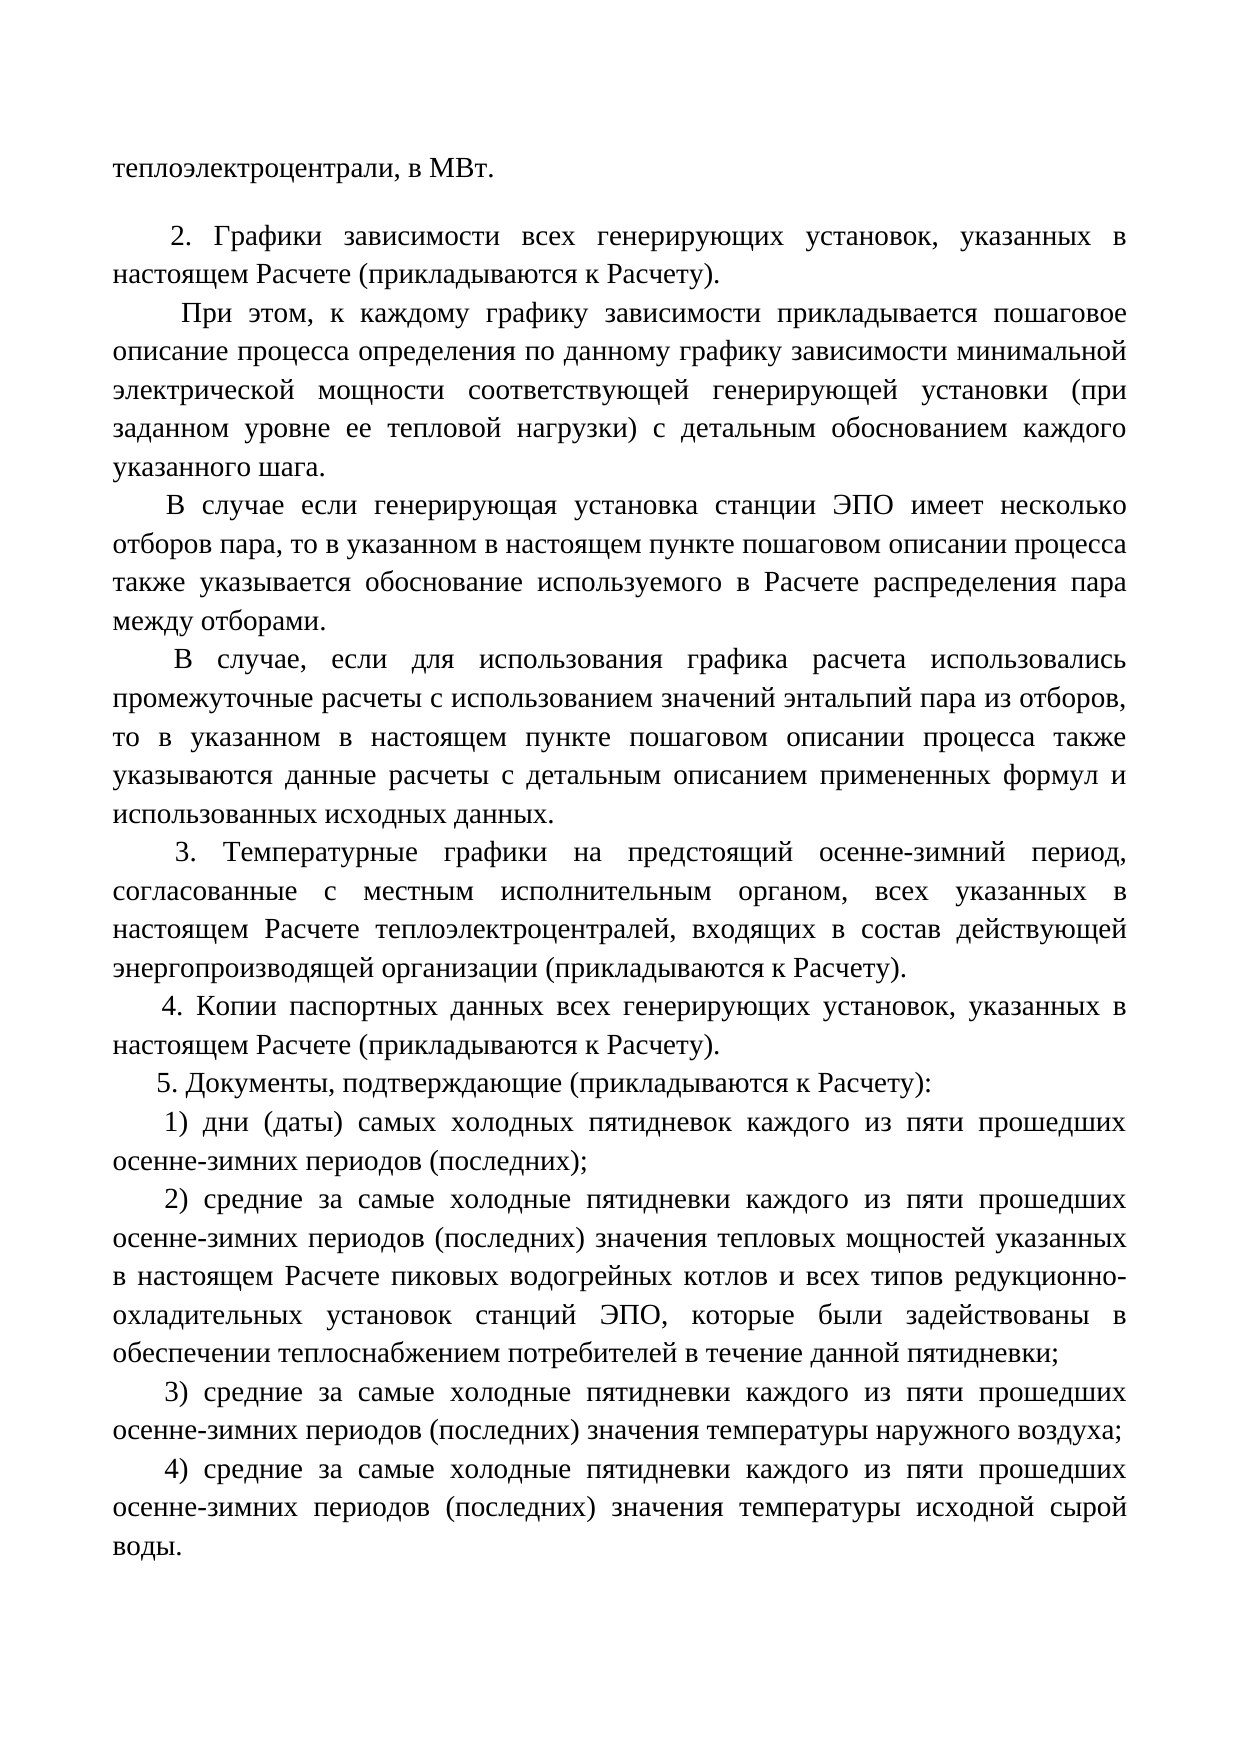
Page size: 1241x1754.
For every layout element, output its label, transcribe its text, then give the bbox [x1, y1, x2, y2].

text В случае если генерирующая установка станции ЭПО имеет несколько отборов пара, то в указанном в настоящем пункте пошаговом описании процесса также указывается обоснование используемого в Расчете распределения пара между отборами. [112, 487, 1128, 637]
text 5. Документы, подтверждающие (прикладываются к Расчету): [112, 1066, 1128, 1099]
text 2. Графики зависимости всех генерирующих установок, указанных в настоящем Расчете (прикладываются к Расчету). [112, 218, 1128, 290]
text 4. Копии паспортных данных всех генерирующих установок, указанных в настоящем Расчете (прикладываются к Расчету). [112, 988, 1128, 1061]
text 4) средние за самые холодные пятидневки каждого из пяти прошедших осенне-зимних периодов (последних) значения температуры исходной сырой воды. [112, 1451, 1128, 1562]
text При этом, к каждому графику зависимости прикладывается пошаговое описание процесса определения по данному графику зависимости минимальной электрической мощности соответствующей генерирующей установки (при заданном уровне ее тепловой нагрузки) с детальным обоснованием каждого указанного шага. [112, 295, 1128, 482]
text 2) средние за самые холодные пятидневки каждого из пяти прошедших осенне-зимних периодов (последних) значения тепловых мощностей указанных в настоящем Расчете пиковых водогрейных котлов и всех типов редукционно-охладительных установок станций ЭПО, которые были задействованы в обеспечении теплоснабжением потребителей в течение данной пятидневки; [112, 1181, 1128, 1369]
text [112, 150, 1128, 214]
text 3) средние за самые холодные пятидневки каждого из пяти прошедших осенне-зимних периодов (последних) значения температуры наружного воздуха; [112, 1374, 1128, 1446]
text 1) дни (даты) самых холодных пятидневок каждого из пяти прошедших осенне-зимних периодов (последних); [112, 1104, 1128, 1176]
text В случае, если для использования графика расчета использовались промежуточные расчеты с использованием значений энтальпий пара из отборов, то в указанном в настоящем пункте пошаговом описании процесса также указываются данные расчеты с детальным описанием примененных формул и использованных исходных данных. [112, 642, 1128, 829]
text 3. Температурные графики на предстоящий осенне-зимний период, согласованные с местным исполнительным органом, всех указанных в настоящем Расчете теплоэлектроцентралей, входящих в состав действующей энергопроизводящей организации (прикладываются к Расчету). [112, 834, 1128, 983]
